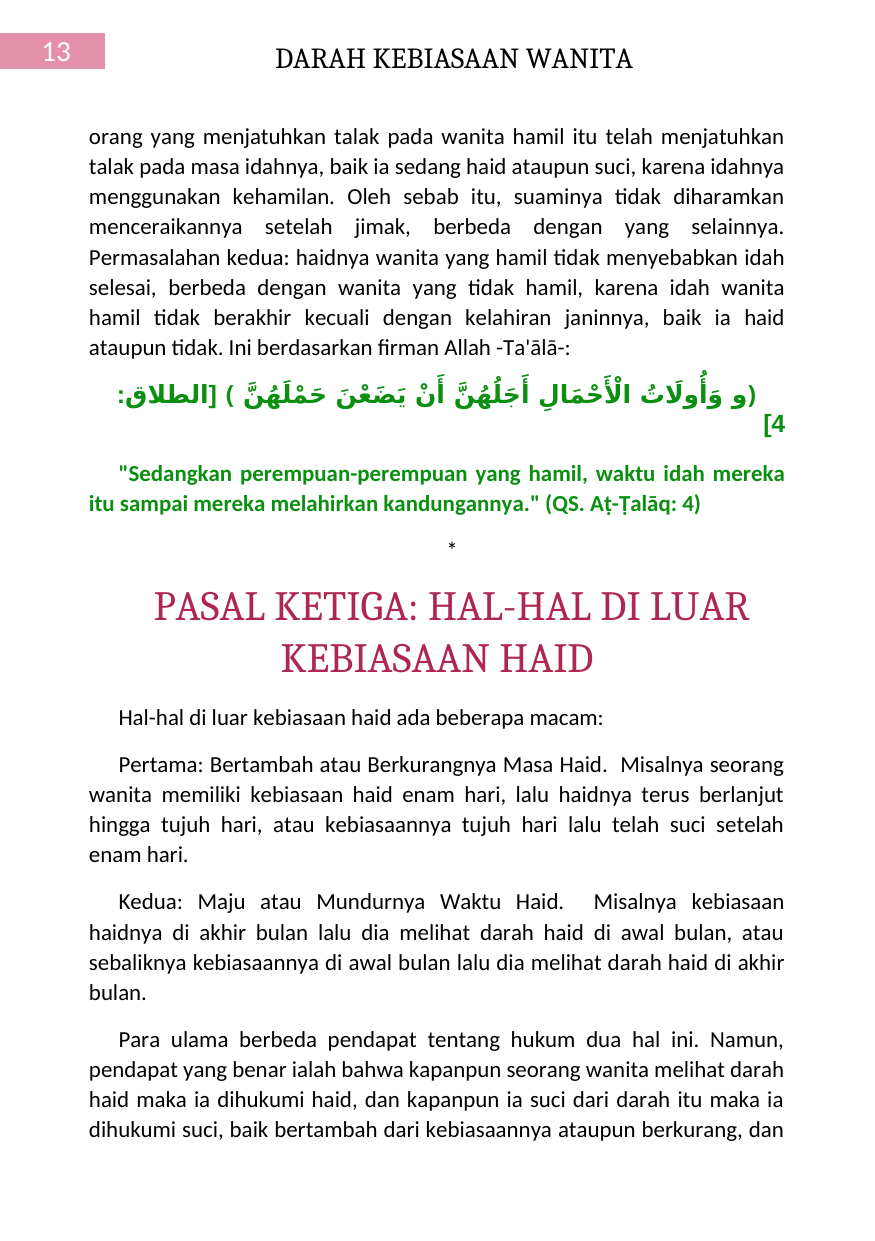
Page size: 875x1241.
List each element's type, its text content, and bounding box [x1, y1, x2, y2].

text Hal-hal di luar kebiasaan haid ada beberapa macam: [89, 703, 785, 731]
text * [89, 536, 785, 564]
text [89, 122, 785, 361]
subtitle PASAL KETIGA: HAL-HAL DI LUAR KEBIASAAN HAID [89, 583, 785, 683]
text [89, 1025, 785, 1143]
text Pertama: Bertambah atau Berkurangnya Masa Haid. Misalnya seorang wanita memiliki kebiasaan haid enam hari, lalu haidnya terus berlanjut hingga tujuh hari, atau kebiasaannya tujuh hari lalu telah suci setelah enam hari. [89, 750, 785, 868]
text "Sedangkan perempuan-perempuan yang hamil, waktu idah mereka itu sampai mereka melahirkan kandungannya." (QS. Aṭ-Ṭalāq: 4) [89, 459, 785, 517]
text Kedua: Maju atau Mundurnya Waktu Haid. Misalnya kebiasaan haidnya di akhir bulan lalu dia melihat darah haid di awal bulan, atau sebaliknya kebiasaannya di awal bulan lalu dia melihat darah haid di akhir bulan. [89, 887, 785, 1006]
text ﴿و وَأُولَاتُ الْأَحْمَالِ أَجَلُهُنَّ أَنْ يَضَعْنَ حَمْلَهُنَّ ﴾ [الطلاق: 4] [89, 380, 785, 438]
